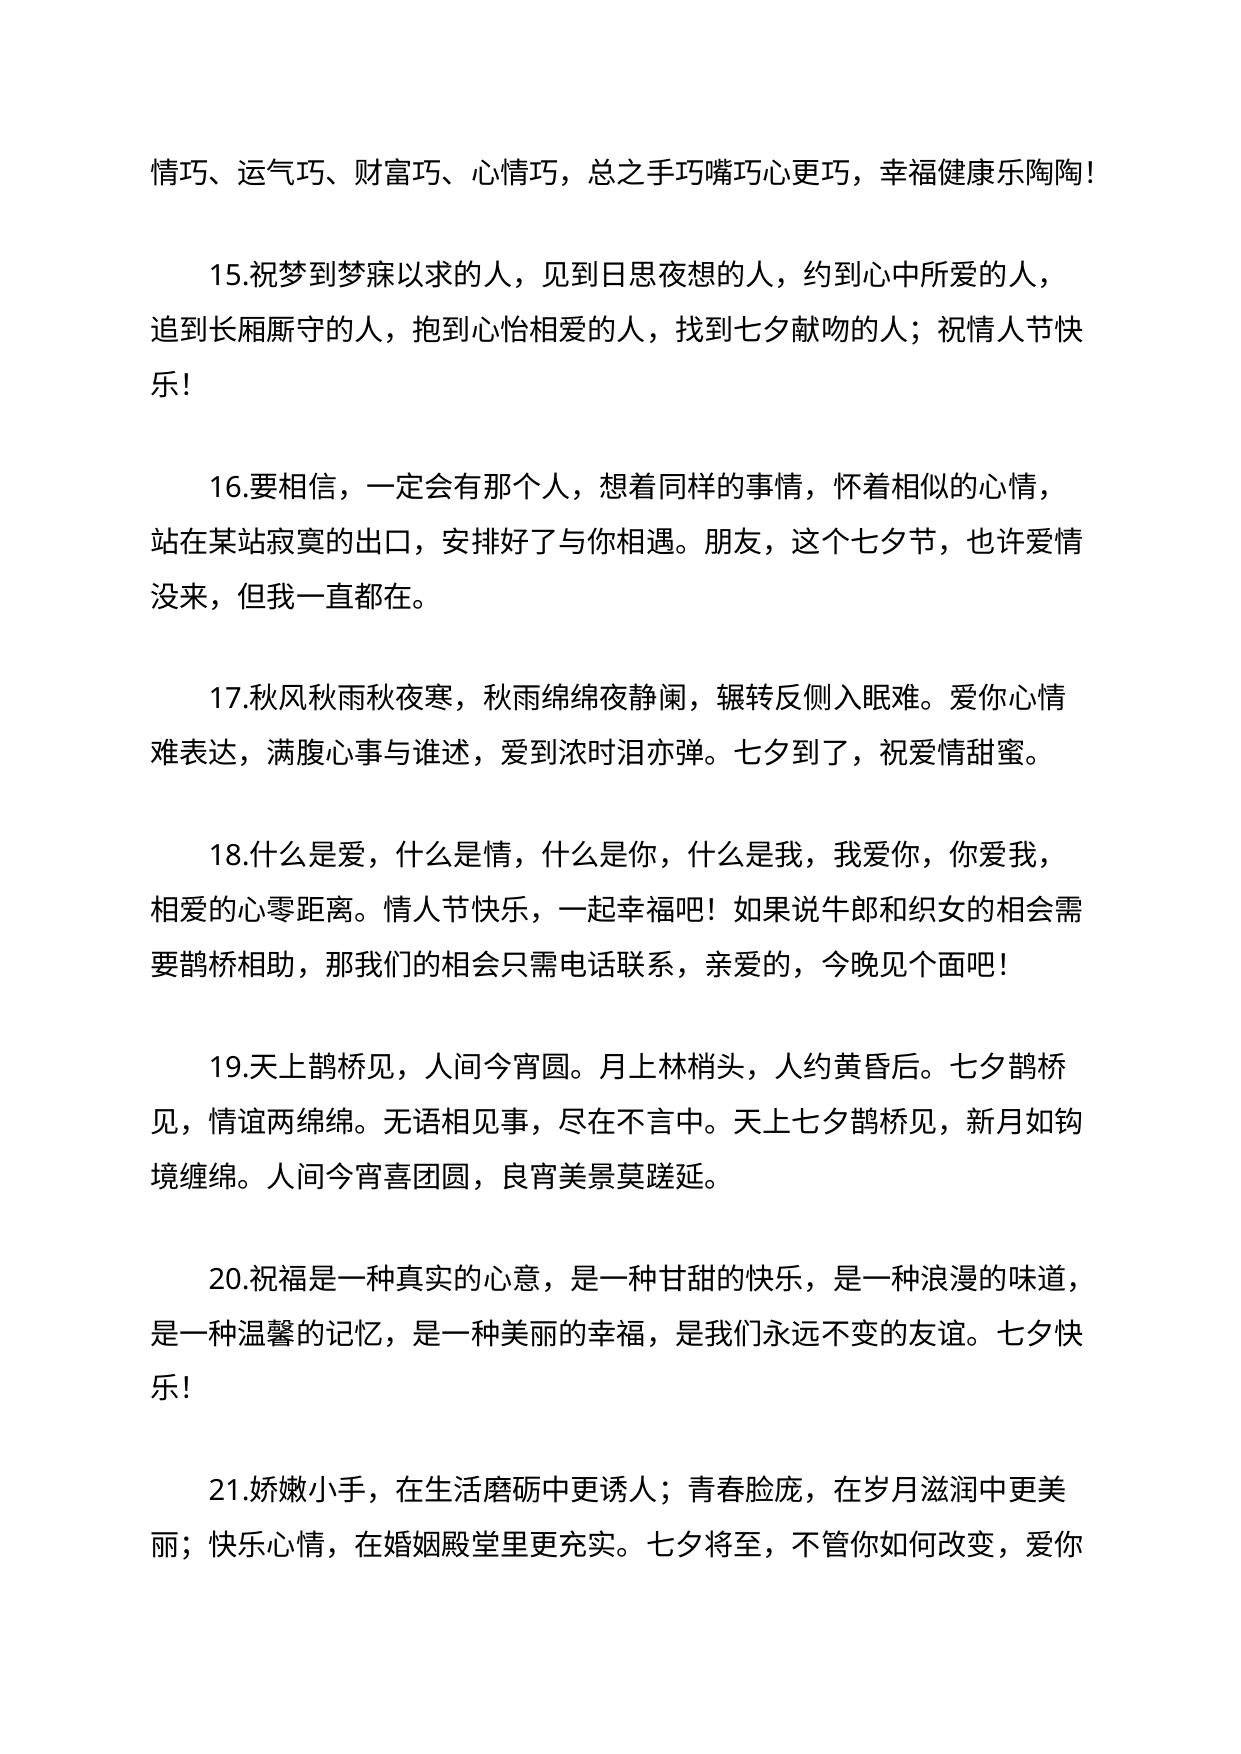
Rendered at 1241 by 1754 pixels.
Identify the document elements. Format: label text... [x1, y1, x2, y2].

text 17.秋风秋雨秋夜寒，秋雨绵绵夜静阑，辗转反侧入眠难。爱你心情难表达，满腹心事与谁述，爱到浓时泪亦弹。七夕到了，祝爱情甜蜜。 [150, 675, 1090, 772]
text 16.要相信，一定会有那个人，想着同样的事情，怀着相似的心情，站在某站寂寞的出口，安排好了与你相遇。朋友，这个七夕节，也许爱情没来，但我一直都在。 [150, 463, 1090, 616]
text 20.祝福是一种真实的心意，是一种甘甜的快乐，是一种浪漫的味道，是一种温馨的记忆，是一种美丽的幸福，是我们永远不变的友谊。七夕快乐！ [150, 1255, 1090, 1407]
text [150, 1467, 1090, 1564]
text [150, 150, 1090, 192]
text 18.什么是爱，什么是情，什么是你，什么是我，我爱你，你爱我，相爱的心零距离。情人节快乐，一起幸福吧！如果说牛郎和织女的相会需要鹊桥相助，那我们的相会只需电话联系，亲爱的，今晚见个面吧！ [150, 832, 1090, 984]
text 15.祝梦到梦寐以求的人，见到日思夜想的人，约到心中所爱的人，追到长厢厮守的人，抱到心怡相爱的人，找到七夕献吻的人；祝情人节快乐！ [150, 252, 1090, 404]
text 19.天上鹊桥见，人间今宵圆。月上林梢头，人约黄昏后。七夕鹊桥见，情谊两绵绵。无语相见事，尽在不言中。天上七夕鹊桥见，新月如钩境缠绵。人间今宵喜团圆，良宵美景莫蹉延。 [150, 1043, 1090, 1196]
